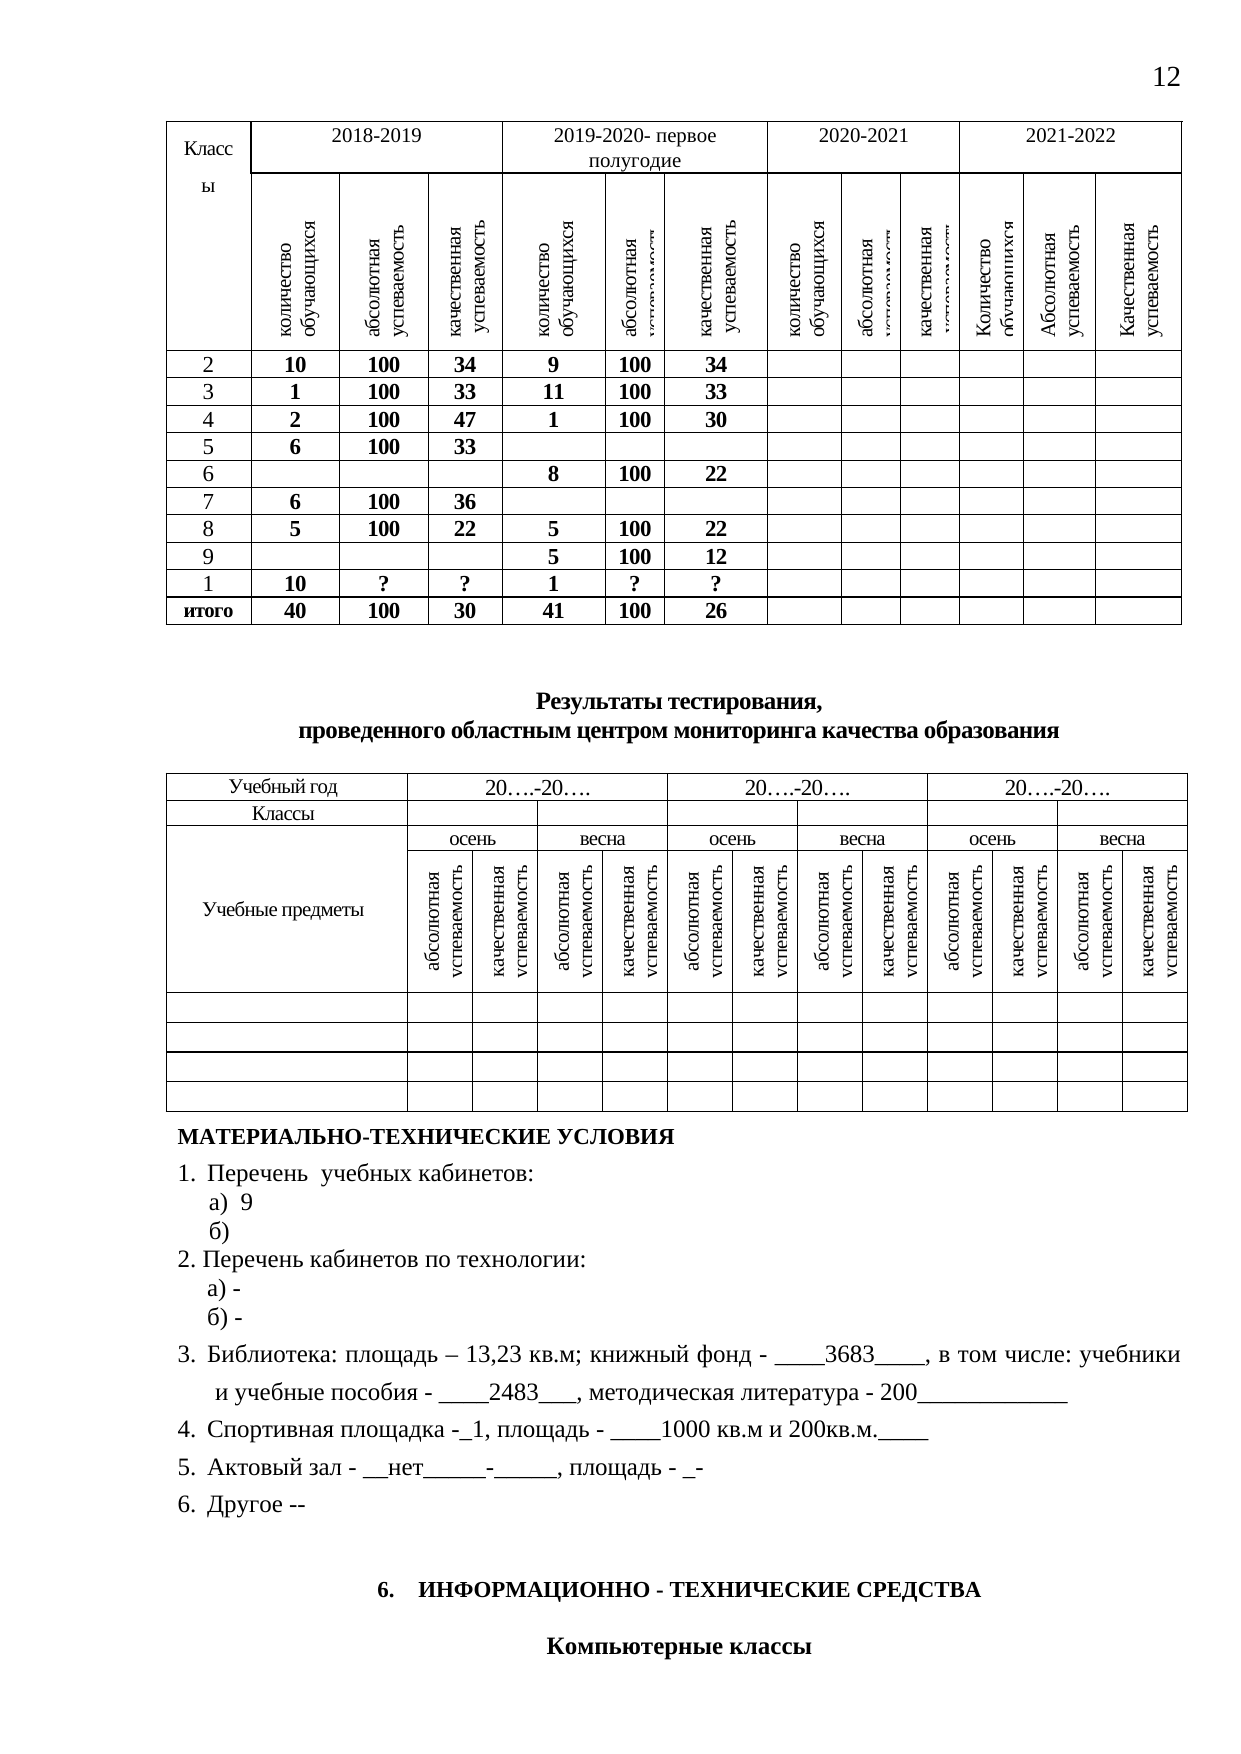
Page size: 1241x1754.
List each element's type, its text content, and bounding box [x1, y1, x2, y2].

table_cell [606, 433, 664, 459]
table_cell 100 [606, 543, 664, 569]
table_cell 5 [503, 515, 605, 542]
table_cell 100 [606, 351, 664, 377]
table_cell 33 [665, 378, 767, 405]
table_cell [928, 993, 992, 1022]
table_cell 33 [429, 433, 502, 459]
table_cell 33 [429, 378, 502, 405]
table_cell [473, 1023, 537, 1051]
table_cell [842, 543, 900, 569]
table_cell [960, 488, 1023, 514]
table_cell [429, 461, 502, 487]
table_cell 12 [665, 543, 767, 569]
table_cell [668, 1023, 732, 1051]
table_cell [842, 378, 900, 405]
table_cell [473, 1053, 537, 1081]
table_cell [1096, 570, 1181, 596]
table_cell [1096, 433, 1181, 459]
table_cell [1024, 433, 1095, 459]
table_cell 100 [606, 461, 664, 487]
list Другое -- [177, 1481, 1181, 1518]
table_cell [668, 993, 732, 1022]
table_cell абсолютная успеваемость [928, 851, 992, 992]
table_cell ? [665, 570, 767, 596]
text а) 9 [177, 1187, 1181, 1216]
list проведенного областным центром мониторинга качества образования [177, 715, 1181, 744]
text а) - [207, 1273, 1181, 1302]
table_cell 8 [503, 461, 605, 487]
table_cell [733, 1082, 797, 1111]
table_cell ? [340, 570, 428, 596]
table_cell [665, 433, 767, 459]
table_cell [842, 488, 900, 514]
table_cell [668, 1053, 732, 1081]
table_header Учебный год [167, 774, 407, 800]
table_cell количество обучающихся [768, 174, 841, 350]
table_cell ? [606, 570, 664, 596]
table_cell [960, 406, 1023, 432]
table_cell [408, 1082, 472, 1111]
table_cell [1096, 461, 1181, 487]
table_cell абсолютная успеваемость [340, 174, 428, 350]
table_cell [842, 598, 900, 624]
table_cell абсолютная успеваемость [408, 851, 472, 992]
table_cell качественная успеваемость [603, 851, 667, 992]
table_cell осень [928, 826, 1057, 850]
table_cell [768, 433, 841, 459]
table_cell 1 [167, 570, 251, 596]
table_cell [960, 433, 1023, 459]
table_cell 2 [252, 406, 339, 432]
table_cell Классы [167, 801, 407, 825]
table_cell абсолютная успеваемость [538, 851, 602, 992]
table_cell 1 [503, 406, 605, 432]
table_cell качественная успеваемость [665, 174, 767, 350]
table_cell [901, 461, 959, 487]
table_cell [733, 1053, 797, 1081]
table_header 2018-2019 [252, 122, 502, 172]
table_cell ? [429, 570, 502, 596]
table_header 2019-2020- первое полугодие [503, 122, 767, 172]
table_cell [733, 1023, 797, 1051]
table_cell [167, 1082, 407, 1111]
table_cell 34 [429, 351, 502, 377]
list ИНФОРМАЦИОННО - ТЕХНИЧЕСКИЕ СРЕДСТВА [177, 1576, 1181, 1602]
table_cell 100 [606, 406, 664, 432]
table_cell весна [798, 826, 927, 850]
table_header Классы [167, 122, 251, 350]
table_cell [928, 1023, 992, 1051]
table_cell 100 [606, 515, 664, 542]
table_cell [863, 1082, 927, 1111]
table_cell [538, 993, 602, 1022]
table_cell [1024, 406, 1095, 432]
table_cell [901, 406, 959, 432]
table_cell [798, 1053, 862, 1081]
table_cell [1096, 378, 1181, 405]
text б) [177, 1216, 1181, 1244]
table_cell Количество обучающихся [960, 174, 1023, 350]
table_cell [768, 543, 841, 569]
table_cell [901, 570, 959, 596]
table_cell [993, 993, 1057, 1022]
table_cell [1024, 543, 1095, 569]
table_cell [863, 1023, 927, 1051]
table_header 20….-20…. [408, 774, 667, 800]
table_cell качественная успеваемость [733, 851, 797, 992]
table_cell [901, 433, 959, 459]
table_cell качественная успеваемость [993, 851, 1057, 992]
table_cell [768, 378, 841, 405]
table_cell [408, 993, 472, 1022]
table_header 20….-20…. [668, 774, 927, 800]
table_cell весна [1058, 826, 1187, 850]
table_cell [842, 461, 900, 487]
table_cell [768, 570, 841, 596]
table_cell 6 [252, 433, 339, 459]
table_cell [1096, 515, 1181, 542]
table_cell 22 [665, 461, 767, 487]
table_cell [340, 461, 428, 487]
table_cell [668, 1082, 732, 1111]
table_cell качественная успеваемость [901, 174, 959, 350]
table_cell 30 [665, 406, 767, 432]
table_cell [768, 598, 841, 624]
table_cell 6 [252, 488, 339, 514]
table_cell 26 [665, 598, 767, 624]
table_cell [503, 433, 605, 459]
table_cell [960, 461, 1023, 487]
table_cell 22 [429, 515, 502, 542]
table_cell 40 [252, 598, 339, 624]
table_cell Качественная успеваемость [1096, 174, 1181, 350]
table_cell 36 [429, 488, 502, 514]
table_cell 11 [503, 378, 605, 405]
table_cell 7 [167, 488, 251, 514]
table_cell 100 [340, 433, 428, 459]
table_cell 5 [167, 433, 251, 459]
table_cell абсолютная успеваемость [606, 174, 664, 350]
table_cell [1123, 1082, 1187, 1111]
table_cell [665, 488, 767, 514]
table_cell [1024, 570, 1095, 596]
table_cell [928, 1082, 992, 1111]
table_cell [1096, 351, 1181, 377]
table_cell [842, 351, 900, 377]
table_cell [473, 993, 537, 1022]
table_cell [668, 801, 797, 825]
table_cell 30 [429, 598, 502, 624]
table_cell [606, 488, 664, 514]
table_cell [960, 378, 1023, 405]
text МАТЕРИАЛЬНО-ТЕХНИЧЕСКИЕ УСЛОВИЯ [177, 1112, 1181, 1149]
table_cell [842, 433, 900, 459]
table_cell качественная успеваемость [429, 174, 502, 350]
table_cell [863, 993, 927, 1022]
table_cell [603, 993, 667, 1022]
table_cell Абсолютная успеваемость [1024, 174, 1095, 350]
table_header 2021-2022 [960, 122, 1181, 172]
table_cell 10 [252, 351, 339, 377]
table_cell [1024, 488, 1095, 514]
table_cell [603, 1023, 667, 1051]
table_cell количество обучающихся [252, 174, 339, 350]
table_cell [1024, 351, 1095, 377]
table_cell [993, 1082, 1057, 1111]
table_cell 100 [340, 515, 428, 542]
table_cell [1123, 1053, 1187, 1081]
table_cell [960, 515, 1023, 542]
table_cell [768, 515, 841, 542]
table_cell осень [408, 826, 537, 850]
table_cell [901, 515, 959, 542]
table_cell 5 [252, 515, 339, 542]
table_cell 100 [340, 488, 428, 514]
table_cell 1 [503, 570, 605, 596]
table_cell [863, 1053, 927, 1081]
table_cell [768, 461, 841, 487]
table_cell 100 [340, 351, 428, 377]
table_cell весна [538, 826, 667, 850]
table_cell [901, 543, 959, 569]
table_cell [798, 993, 862, 1022]
table_cell [1024, 378, 1095, 405]
table_cell [1123, 993, 1187, 1022]
table_cell [768, 488, 841, 514]
table_cell 5 [503, 543, 605, 569]
table_cell 2 [167, 351, 251, 377]
table_cell [901, 598, 959, 624]
list Библиотека: площадь – 13,23 кв.м; книжный фонд - ____3683____, в том числе: учебники и учебные пособия - ____2483___, методическая литература - 200____________ [177, 1331, 1181, 1406]
table_cell 10 [252, 570, 339, 596]
table_cell [1058, 993, 1122, 1022]
table_cell [252, 543, 339, 569]
table_cell [1058, 1082, 1122, 1111]
table_cell [993, 1053, 1057, 1081]
table_cell абсолютная успеваемость [668, 851, 732, 992]
table_cell Учебные предметы [167, 826, 407, 992]
text б) - [207, 1302, 1181, 1331]
table_cell [901, 351, 959, 377]
table_cell качественная успеваемость [473, 851, 537, 992]
table_cell [429, 543, 502, 569]
table_cell 9 [167, 543, 251, 569]
table_cell качественная успеваемость [863, 851, 927, 992]
table_header 20….-20…. [928, 774, 1187, 800]
table_cell [1024, 598, 1095, 624]
table_cell [1024, 461, 1095, 487]
text 2. Перечень кабинетов по технологии: [177, 1244, 1181, 1273]
table_cell [340, 543, 428, 569]
table_cell [768, 351, 841, 377]
table_cell абсолютная успеваемость [798, 851, 862, 992]
table_cell [1058, 801, 1187, 825]
table_cell [167, 993, 407, 1022]
list Результаты тестирования, [177, 686, 1181, 715]
table_cell 41 [503, 598, 605, 624]
table_cell [1123, 1023, 1187, 1051]
table_cell [1024, 515, 1095, 542]
list Перечень учебных кабинетов: [177, 1149, 1181, 1187]
table_cell [167, 1023, 407, 1051]
table_cell [960, 543, 1023, 569]
table_cell [842, 406, 900, 432]
table_cell 3 [167, 378, 251, 405]
table_cell 34 [665, 351, 767, 377]
table_cell [798, 801, 927, 825]
table_cell [408, 801, 537, 825]
table_cell 22 [665, 515, 767, 542]
table_cell [960, 351, 1023, 377]
table_cell [538, 801, 667, 825]
table_cell [603, 1053, 667, 1081]
table_cell [1058, 1023, 1122, 1051]
table_cell 9 [503, 351, 605, 377]
table_cell [167, 1053, 407, 1081]
table_cell 100 [606, 598, 664, 624]
table_cell [603, 1082, 667, 1111]
table_cell абсолютная успеваемость [1058, 851, 1122, 992]
table_cell [473, 1082, 537, 1111]
table_cell [960, 570, 1023, 596]
table_cell [408, 1023, 472, 1051]
table_cell качественная успеваемость [1123, 851, 1187, 992]
table_header 2020-2021 [768, 122, 959, 172]
table_cell итого [167, 598, 251, 624]
table_cell 100 [606, 378, 664, 405]
table_cell [538, 1082, 602, 1111]
table_cell [993, 1023, 1057, 1051]
table_cell 100 [340, 378, 428, 405]
table_cell [1096, 406, 1181, 432]
table_cell [1096, 598, 1181, 624]
table_cell [538, 1023, 602, 1051]
table_cell [842, 570, 900, 596]
list Спортивная площадка -_1, площадь - ____1000 кв.м и 200кв.м.____ [177, 1406, 1181, 1443]
table_cell [252, 461, 339, 487]
table_cell [538, 1053, 602, 1081]
table_cell 8 [167, 515, 251, 542]
table_cell [842, 515, 900, 542]
table_cell [1058, 1053, 1122, 1081]
table_cell абсолютная успеваемость [842, 174, 900, 350]
table_cell [798, 1082, 862, 1111]
table_cell [901, 488, 959, 514]
table_cell [1096, 488, 1181, 514]
list Актовый зал - __нет_____-_____, площадь - _- [177, 1443, 1181, 1481]
table_cell [928, 801, 1057, 825]
table_cell 100 [340, 406, 428, 432]
table_cell [928, 1053, 992, 1081]
table_cell 6 [167, 461, 251, 487]
table_cell [901, 378, 959, 405]
table_cell [503, 488, 605, 514]
table_cell [960, 598, 1023, 624]
table_cell 4 [167, 406, 251, 432]
table_cell [408, 1053, 472, 1081]
table_cell [798, 1023, 862, 1051]
table_cell количество обучающихся [503, 174, 605, 350]
table_cell [1096, 543, 1181, 569]
table_cell осень [668, 826, 797, 850]
table_cell 47 [429, 406, 502, 432]
table_cell [768, 406, 841, 432]
text Компьютерные классы [177, 1631, 1181, 1659]
table_cell 100 [340, 598, 428, 624]
table_cell 1 [252, 378, 339, 405]
table_cell [733, 993, 797, 1022]
